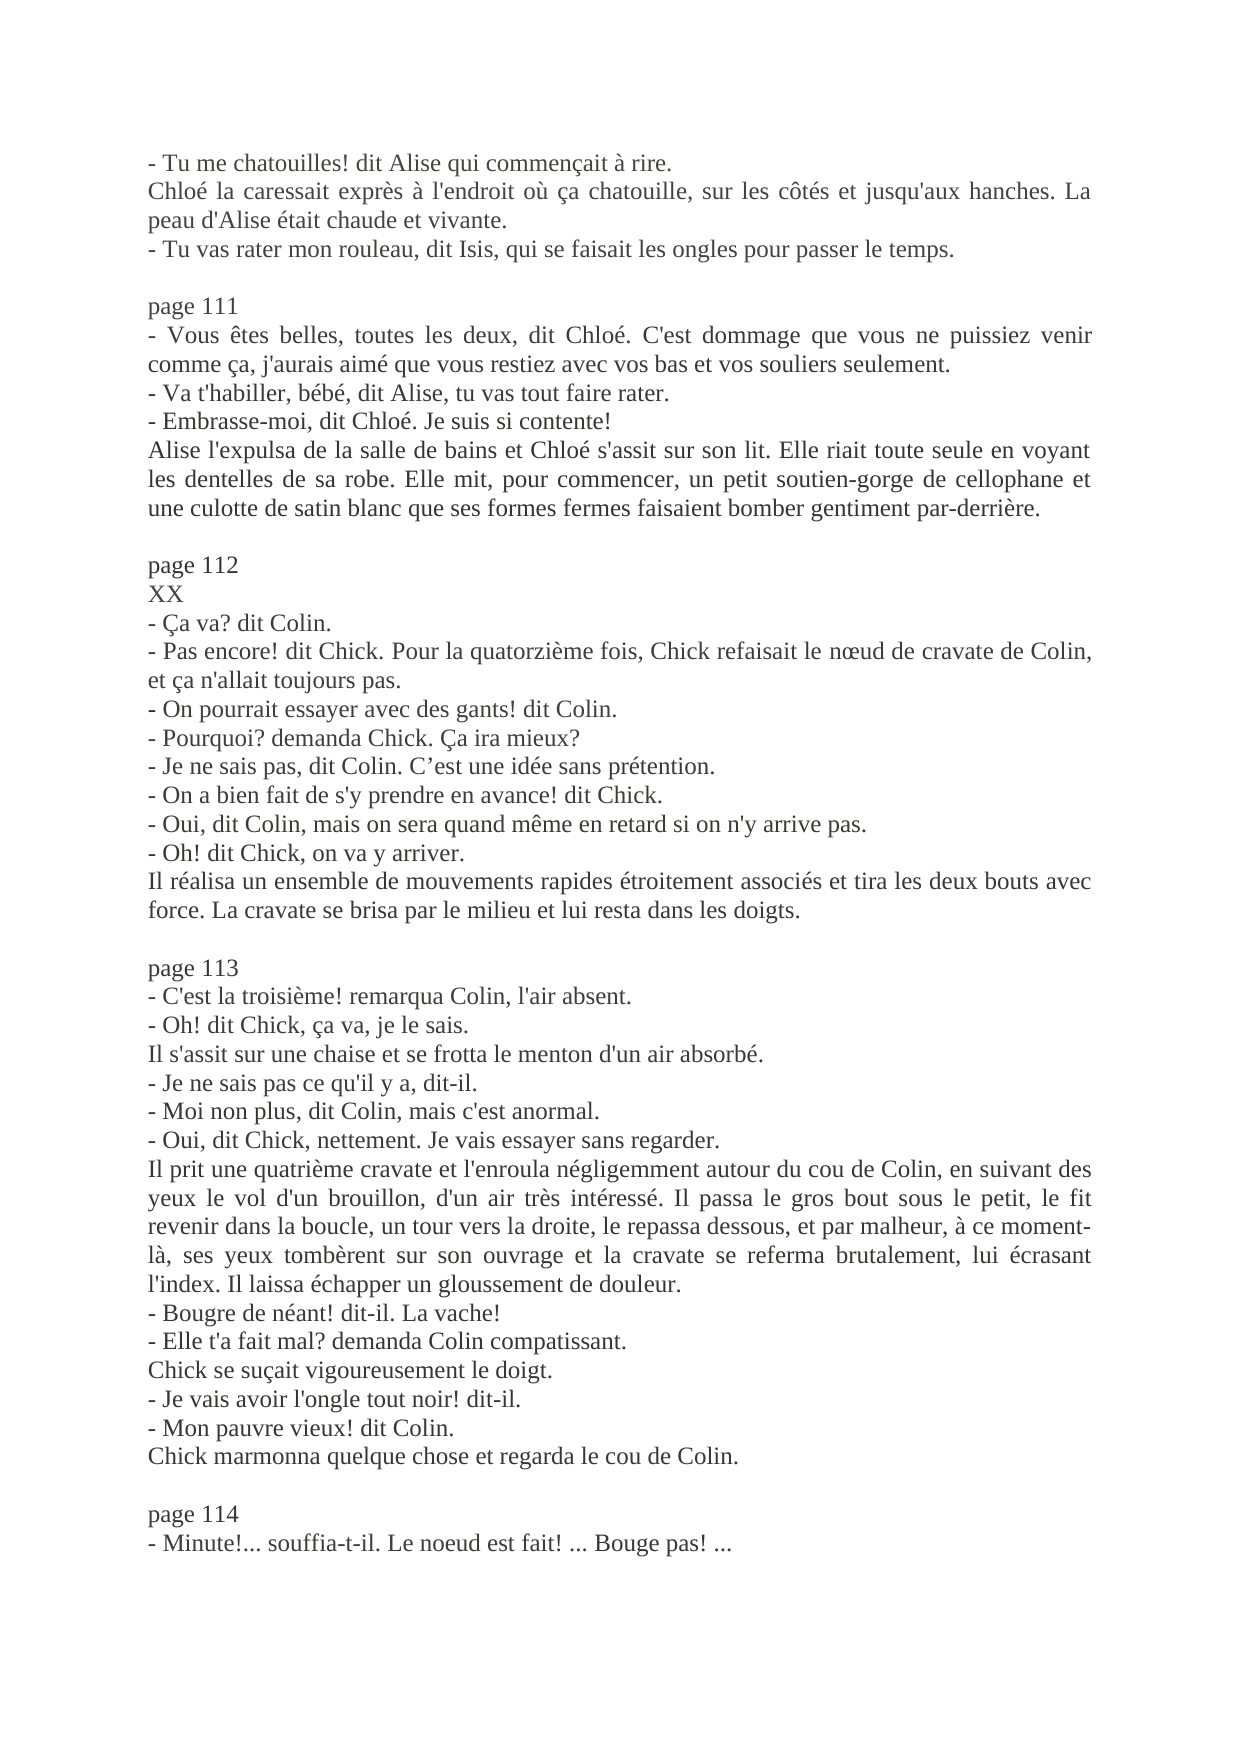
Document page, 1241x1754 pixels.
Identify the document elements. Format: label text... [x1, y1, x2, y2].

text - Pas encore! dit Chick. Pour la quatorzième fois, Chick refaisait le nœud de cravate de Colin, et ça n'allait toujours pas. [148, 636, 1093, 694]
text - Je vais avoir l'ongle tout noir! dit-il. [148, 1384, 1093, 1413]
text Chick marmonna quelque chose et regarda le cou de Colin. [148, 1441, 1093, 1470]
text - Pourquoi? demanda Chick. Ça ira mieux? [148, 723, 1093, 751]
text - Je ne sais pas ce qu'il y a, dit-il. [148, 1068, 1093, 1096]
text - Je ne sais pas, dit Colin. C’est une idée sans prétention. [148, 751, 1093, 780]
text XX [148, 579, 1093, 608]
text - Mon pauvre vieux! dit Colin. [148, 1413, 1093, 1441]
text page 112 [148, 550, 1093, 579]
text Il prit une quatrième cravate et l'enroula négligemment autour du cou de Colin, en suivant des yeux le vol d'un brouillon, d'un air très intéressé. Il passa le gros bout sous le petit, le fit revenir dans la boucle, un tour vers la droite, le repassa dessous, et par malheur, à ce moment-là, ses yeux tombèrent sur son ouvrage et la cravate se referma brutalement, lui écrasant l'index. Il laissa échapper un gloussement de douleur. [148, 1154, 1093, 1298]
text - C'est la troisième! remarqua Colin, l'air absent. [148, 981, 1093, 1010]
text - Oui, dit Colin, mais on sera quand même en retard si on n'y arrive pas. [148, 809, 1093, 838]
text Il réalisa un ensemble de mouvements rapides étroitement associés et tira les deux bouts avec force. La cravate se brisa par le milieu et lui resta dans les doigts. [148, 866, 1093, 924]
text Alise l'expulsa de la salle de bains et Chloé s'assit sur son lit. Elle riait toute seule en voyant les dentelles de sa robe. Elle mit, pour commencer, un petit soutien-gorge de cellophane et une culotte de satin blanc que ses formes fermes faisaient bomber gentiment par-derrière. [148, 435, 1093, 521]
text Chick se suçait vigoureusement le doigt. [148, 1355, 1093, 1384]
text - Embrasse-moi, dit Chloé. Je suis si contente! [148, 406, 1093, 435]
text - Elle t'a fait mal? demanda Colin compatissant. [148, 1326, 1093, 1355]
text - On a bien fait de s'y prendre en avance! dit Chick. [148, 780, 1093, 809]
text - Vous êtes belles, toutes les deux, dit Chloé. C'est dommage que vous ne puissiez venir comme ça, j'aurais aimé que vous restiez avec vos bas et vos souliers seulement. [148, 320, 1093, 378]
text - Oh! dit Chick, on va y arriver. [148, 838, 1093, 866]
text Chloé la caressait exprès à l'endroit où ça chatouille, sur les côtés et jusqu'aux hanches. La peau d'Alise était chaude et vivante. [148, 176, 1093, 234]
text - Tu me chatouilles! dit Alise qui commençait à rire. [148, 148, 1093, 176]
text - Oh! dit Chick, ça va, je le sais. [148, 1010, 1093, 1039]
text - Bougre de néant! dit-il. La vache! [148, 1298, 1093, 1326]
text page 113 [148, 953, 1093, 981]
text page 114 [148, 1499, 1093, 1528]
text - Tu vas rater mon rouleau, dit Isis, qui se faisait les ongles pour passer le temps. [148, 234, 1093, 263]
text - On pourrait essayer avec des gants! dit Colin. [148, 694, 1093, 723]
text Il s'assit sur une chaise et se frotta le menton d'un air absorbé. [148, 1039, 1093, 1068]
text - Moi non plus, dit Colin, mais c'est anormal. [148, 1096, 1093, 1125]
text - Minute!... souffia-t-il. Le noeud est fait! ... Bouge pas! ... [148, 1528, 1093, 1556]
text - Va t'habiller, bébé, dit Alise, tu vas tout faire rater. [148, 378, 1093, 406]
text page 111 [148, 291, 1093, 320]
text - Ça va? dit Colin. [148, 608, 1093, 636]
text - Oui, dit Chick, nettement. Je vais essayer sans regarder. [148, 1125, 1093, 1154]
